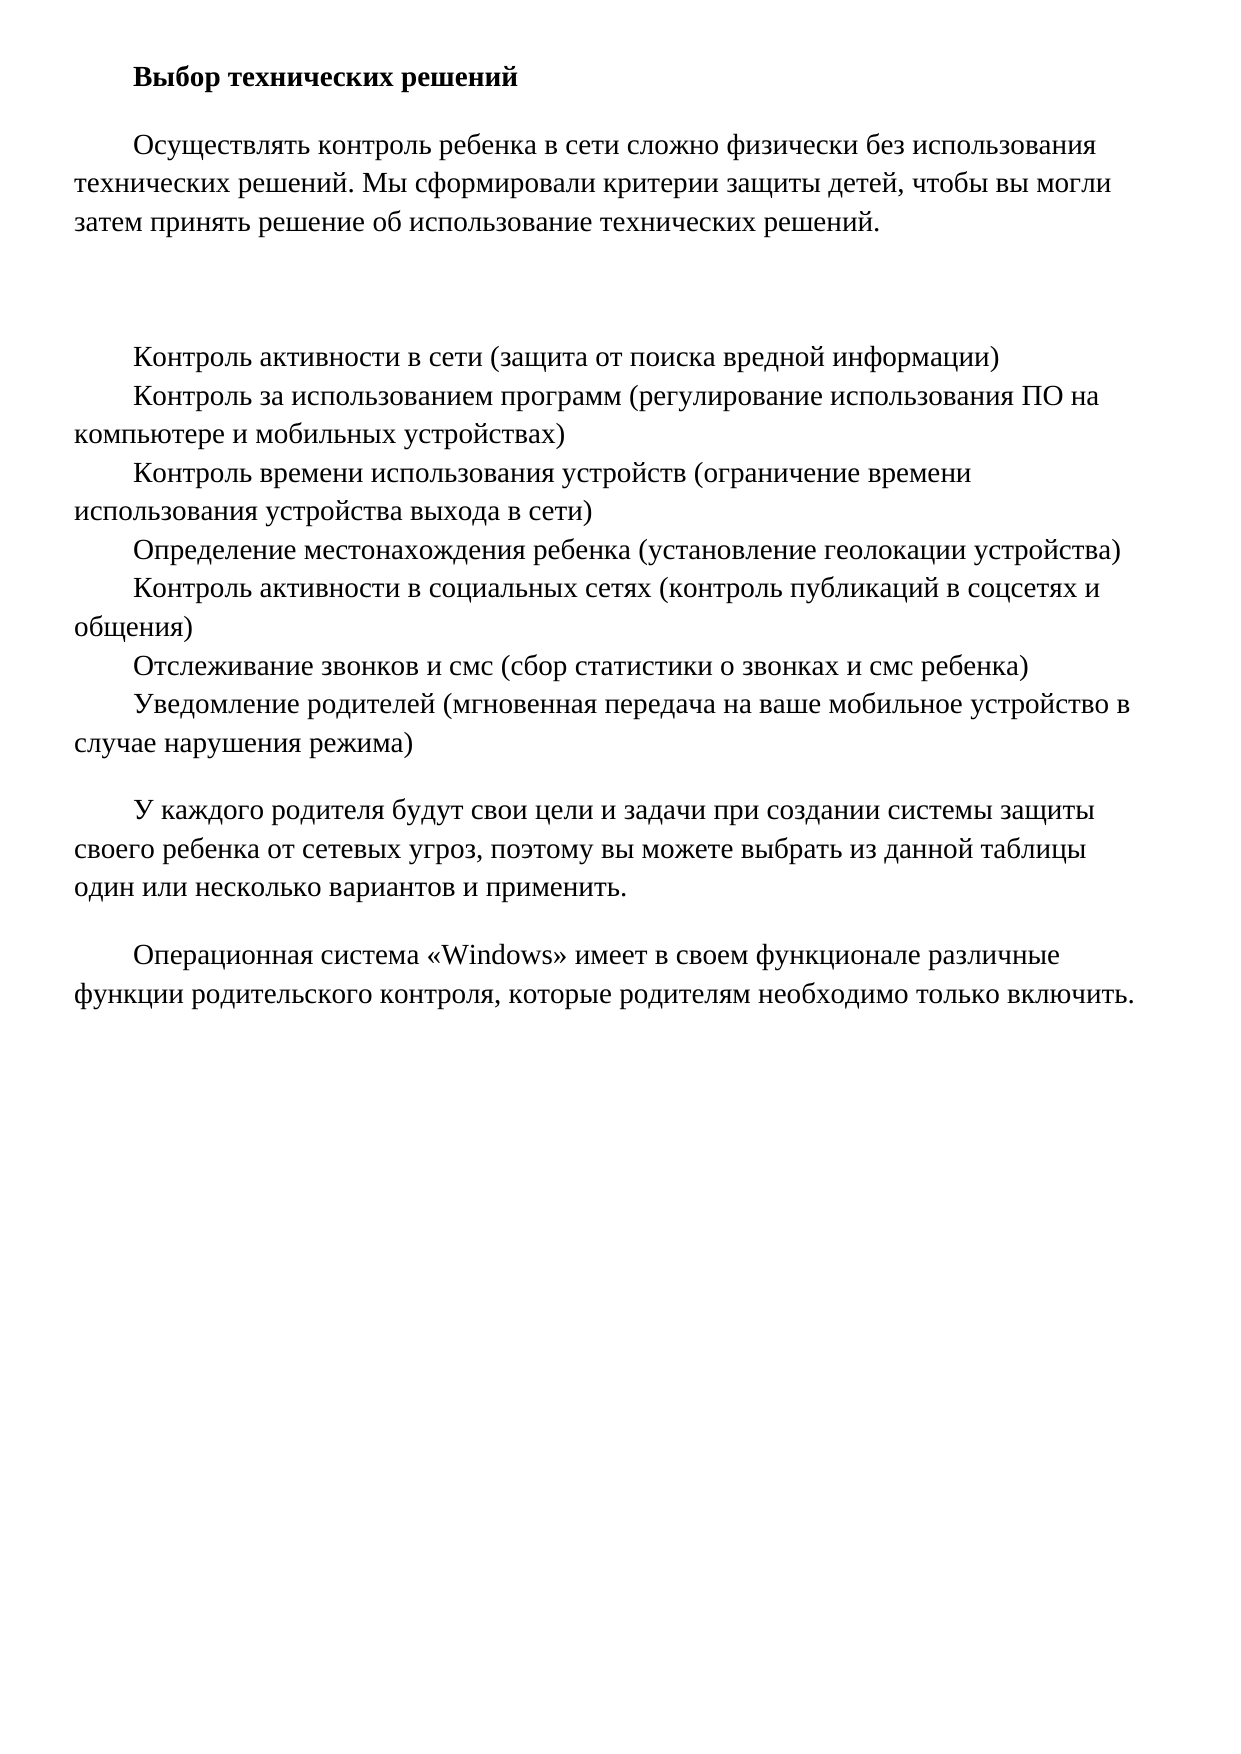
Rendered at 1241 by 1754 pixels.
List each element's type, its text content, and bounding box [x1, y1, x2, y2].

text У каждого родителя будут свои цели и задачи при создании системы защиты своего ребенка от сетевых угроз, поэтому вы можете выбрать из данной таблицы один или несколько вариантов и применить. [74, 792, 1152, 903]
text Отслеживание звонков и смс (сбор статистики о звонках и смс ребенка) [74, 648, 1152, 681]
text Контроль активности в сети (защита от поиска вредной информации) [74, 339, 1152, 373]
text Выбор технических решений [74, 59, 1152, 93]
text Операционная система «Windows» имеет в своем функционале различные функции родительского контроля, которые родителям необходимо только включить. [74, 937, 1152, 1009]
text Осуществлять контроль ребенка в сети сложно физически без использования технических решений. Мы сформировали критерии защиты детей, чтобы вы могли затем принять решение об использование технических решений. [74, 127, 1152, 237]
text Определение местонахождения ребенка (установление геолокации устройства) [74, 532, 1152, 566]
text Контроль времени использования устройств (ограничение времени использования устройства выхода в сети) [74, 455, 1152, 527]
text Контроль активности в социальных сетях (контроль публикаций в соцсетях и общения) [74, 571, 1152, 643]
text Контроль за использованием программ (регулирование использования ПО на компьютере и мобильных устройствах) [74, 378, 1152, 450]
text Уведомление родителей (мгновенная передача на ваше мобильное устройство в случае нарушения режима) [74, 686, 1152, 758]
